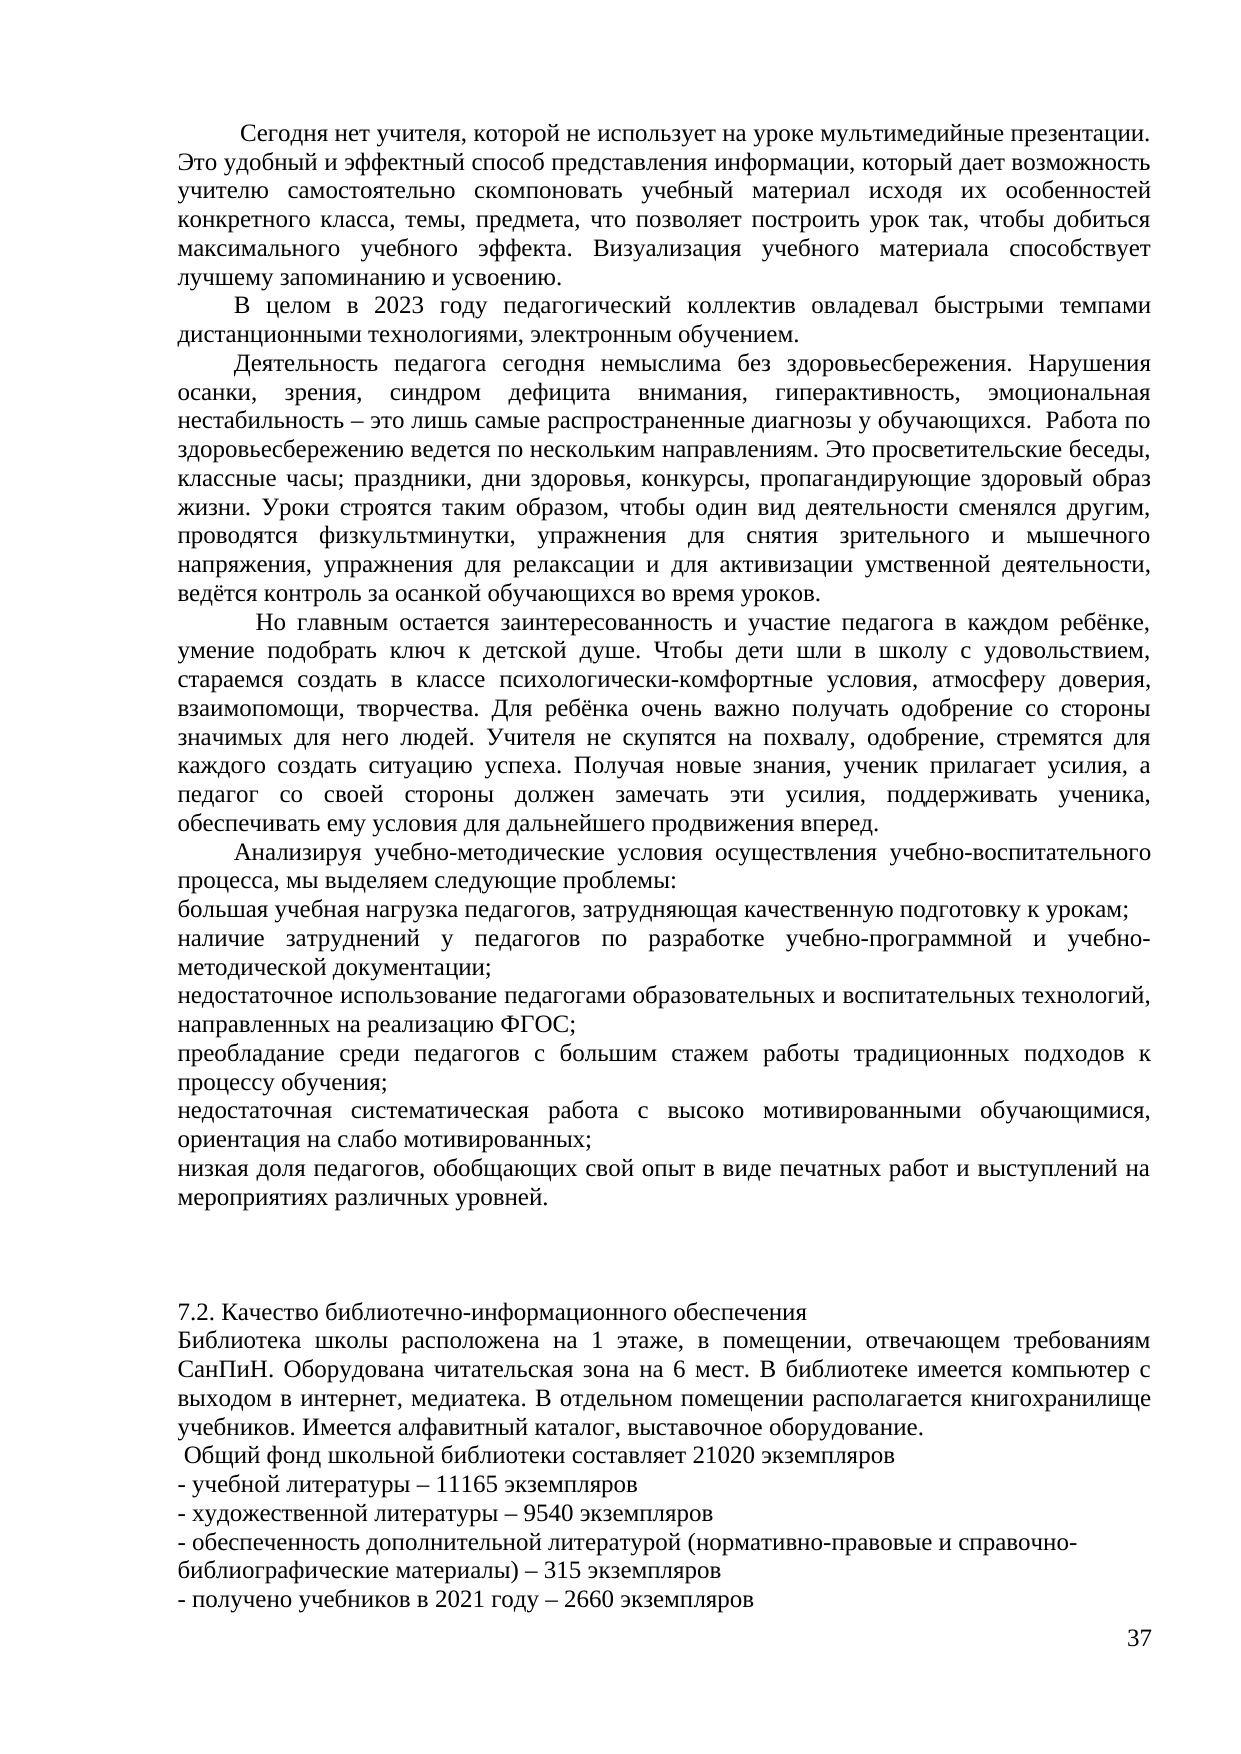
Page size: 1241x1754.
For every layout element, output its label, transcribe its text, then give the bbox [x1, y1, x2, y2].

text преобладание среди педагогов с большим стажем работы традиционных подходов к процессу обучения; [177, 1038, 1152, 1096]
text Анализируя учебно-методические условия осуществления учебно-воспитательного процесса, мы выделяем следующие проблемы: [177, 837, 1152, 894]
text низкая доля педагогов, обобщающих свой опыт в виде печатных работ и выступлений на мероприятиях различных уровней. [177, 1153, 1152, 1211]
text недостаточная систематическая работа с высоко мотивированными обучающимися, ориентация на слабо мотивированных; [177, 1096, 1152, 1153]
text Деятельность педагога сегодня немыслима без здоровьесбережения. Нарушения осанки, зрения, синдром дефицита внимания, гиперактивность, эмоциональная нестабильность – это лишь самые распространенные диагнозы у обучающихся. Работа по здоровьесбережению ведется по нескольким направлениям. Это просветительские беседы, классные часы; праздники, дни здоровья, конкурсы, пропагандирующие здоровый образ жизни. Уроки строятся таким образом, чтобы один вид деятельности сменялся другим, проводятся физкультминутки, упражнения для снятия зрительного и мышечного напряжения, упражнения для релаксации и для активизации умственной деятельности, ведётся контроль за осанкой обучающихся во время уроков. [177, 348, 1152, 607]
text - учебной литературы – 11165 экземпляров [177, 1469, 1152, 1498]
text - получено учебников в 2021 году – 2660 экземпляров [177, 1584, 1152, 1613]
text - художественной литературы – 9540 экземпляров [177, 1498, 1152, 1527]
text Библиотека школы расположена на 1 этаже, в помещении, отвечающем требованиям СанПиН. Оборудована читательская зона на 6 мест. В библиотеке имеется компьютер с выходом в интернет, медиатека. В отдельном помещении располагается книгохранилище учебников. Имеется алфавитный каталог, выставочное оборудование. [177, 1326, 1152, 1441]
text - обеспеченность дополнительной литературой (нормативно-правовые и справочно-библиографические материалы) – 315 экземпляров [177, 1527, 1152, 1584]
text наличие затруднений у педагогов по разработке учебно-программной и учебно-методической документации; [177, 923, 1152, 981]
text Но главным остается заинтересованность и участие педагога в каждом ребёнке, умение подобрать ключ к детской душе. Чтобы дети шли в школу с удовольствием, стараемся создать в классе психологически-комфортные условия, атмосферу доверия, взаимопомощи, творчества. Для ребёнка очень важно получать одобрение со стороны значимых для него людей. Учителя не скупятся на похвалу, одобрение, стремятся для каждого создать ситуацию успеха. Получая новые знания, ученик прилагает усилия, а педагог со своей стороны должен замечать эти усилия, поддерживать ученика, обеспечивать ему условия для дальнейшего продвижения вперед. [177, 607, 1152, 837]
text Сегодня нет учителя, которой не использует на уроке мультимедийные презентации. Это удобный и эффектный способ представления информации, который дает возможность учителю самостоятельно скомпоновать учебный материал исходя их особенностей конкретного класса, темы, предмета, что позволяет построить урок так, чтобы добиться максимального учебного эффекта. Визуализация учебного материала способствует лучшему запоминанию и усвоению. [177, 118, 1152, 291]
text Общий фонд школьной библиотеки составляет 21020 экземпляров [177, 1441, 1152, 1469]
text недостаточное использование педагогами образовательных и воспитательных технологий, направленных на реализацию ФГОС; [177, 981, 1152, 1038]
text В целом в 2023 году педагогический коллектив овладевал быстрыми темпами дистанционными технологиями, электронным обучением. [177, 291, 1152, 348]
text большая учебная нагрузка педагогов, затрудняющая качественную подготовку к урокам; [177, 894, 1152, 923]
text 7.2. Качество библиотечно-информационного обеспечения [177, 1297, 1152, 1326]
